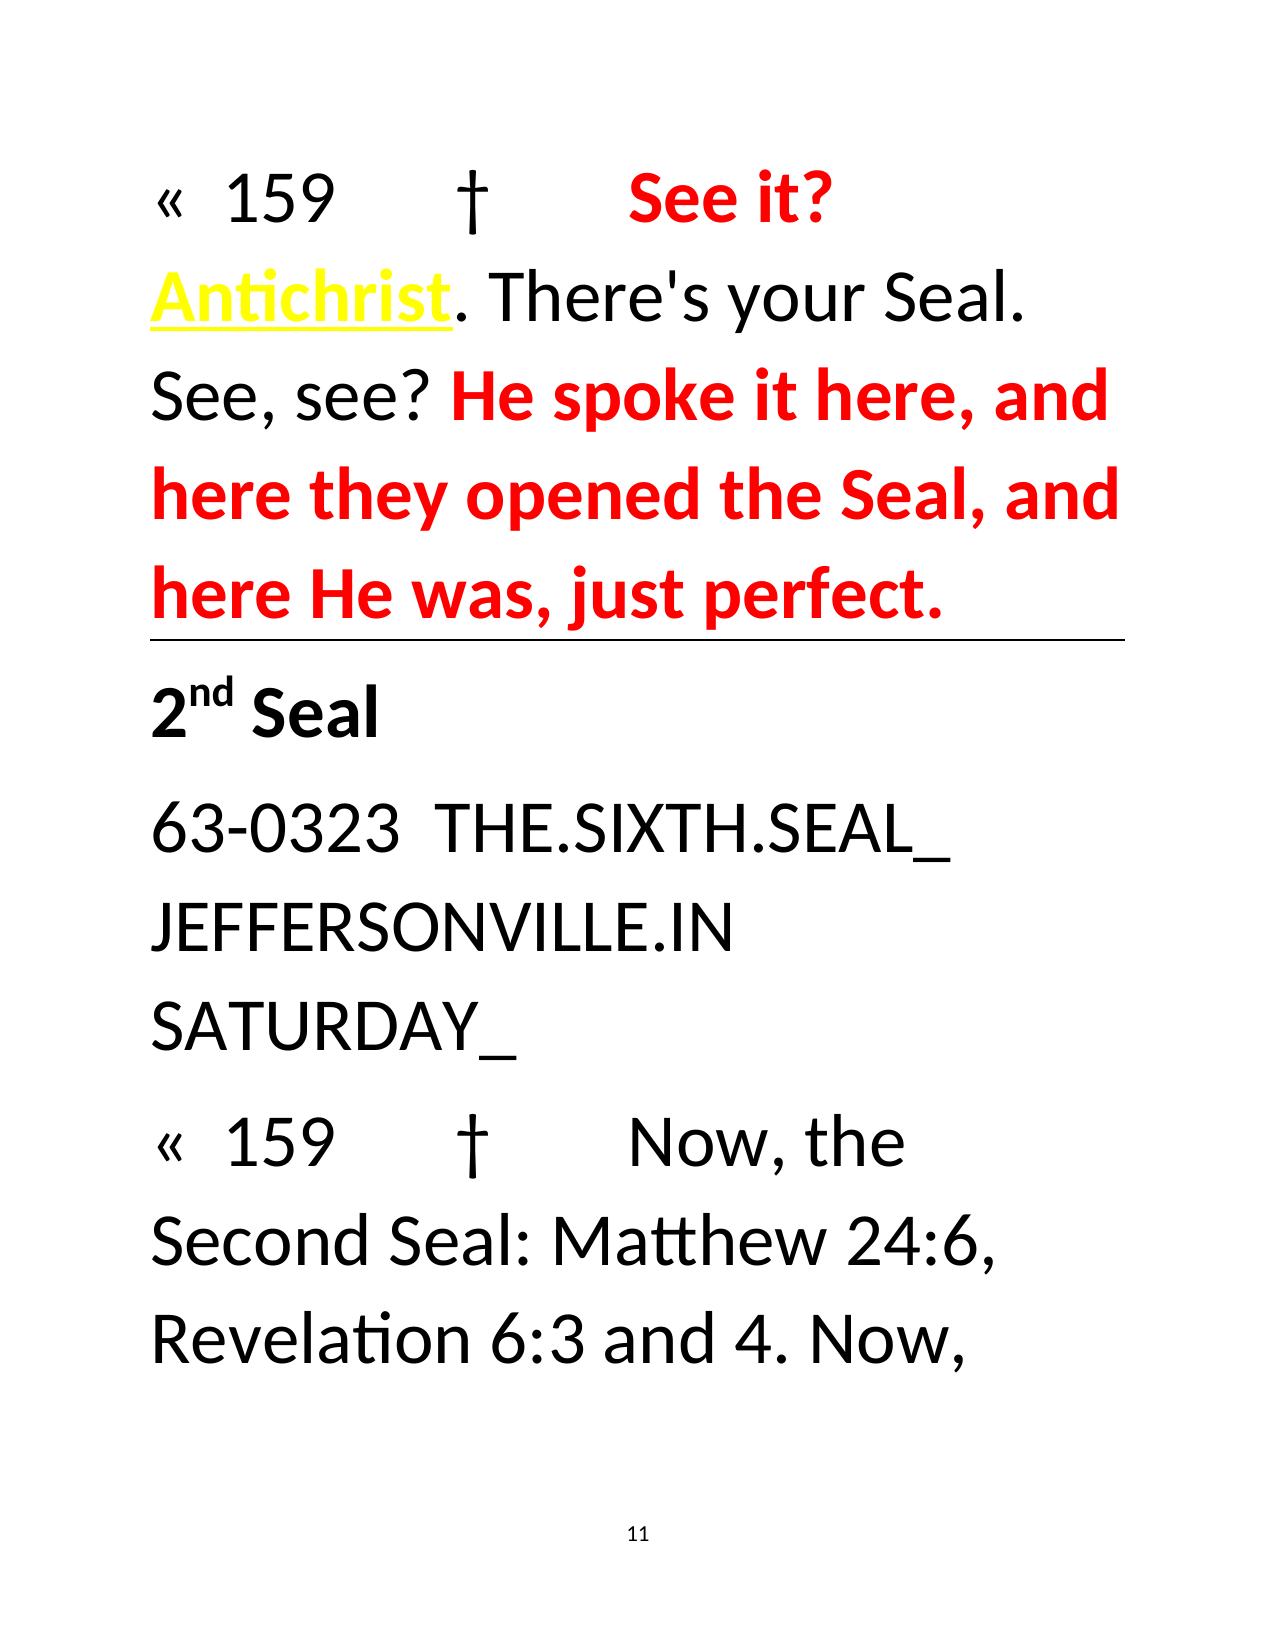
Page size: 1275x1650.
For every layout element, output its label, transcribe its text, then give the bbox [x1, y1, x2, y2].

text « 159 † See it? Antichrist. There's your Seal. See, see? He spoke it here, and here they opened the Seal, and here He was, just perfect. [150, 150, 1125, 639]
text 2nd Seal [150, 664, 1125, 756]
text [150, 1093, 1125, 1383]
text 63-0323 THE.SIXTH.SEAL_ JEFFERSONVILLE.IN SATURDAY_ [150, 780, 1125, 1069]
